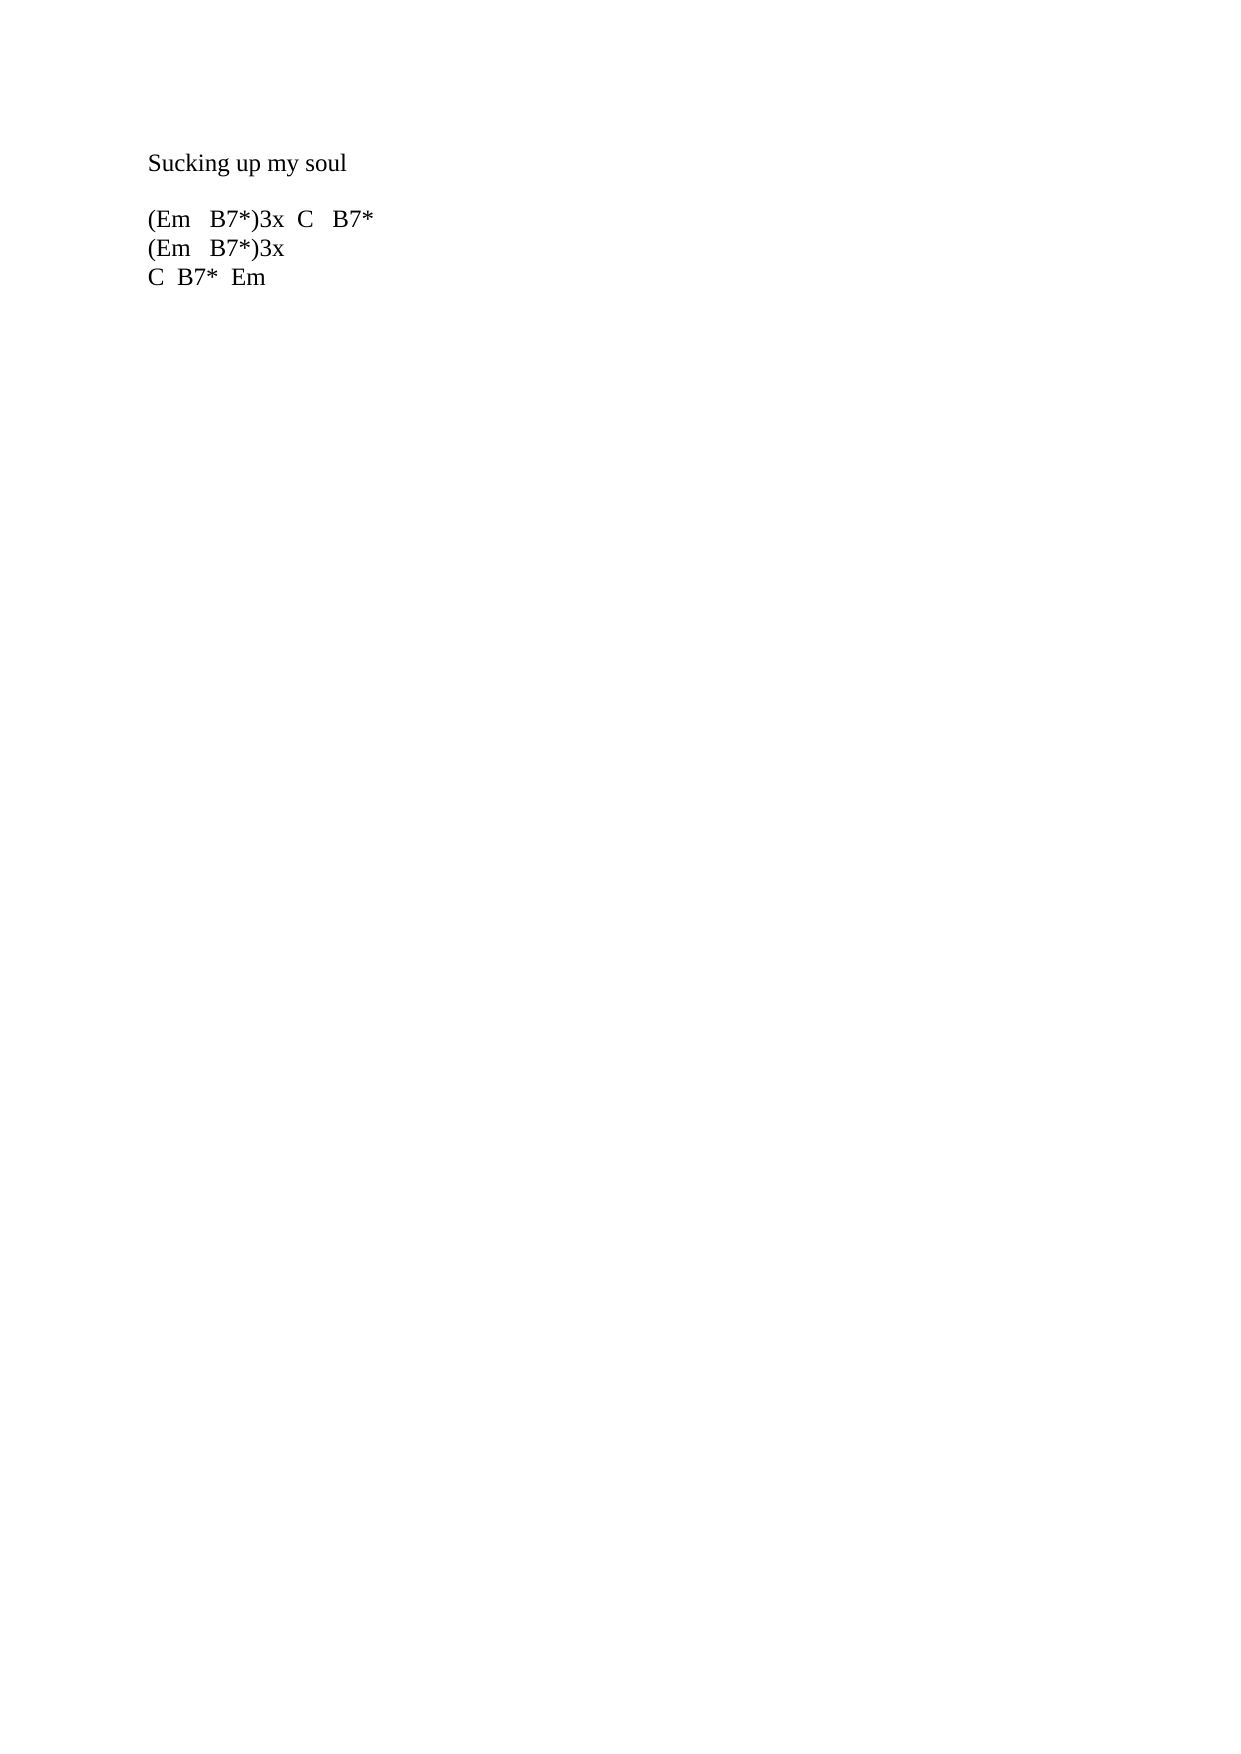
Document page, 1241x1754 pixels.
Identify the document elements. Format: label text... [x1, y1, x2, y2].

text (Em B7*)3x C B7* [148, 204, 1093, 233]
text C B7* Em [148, 262, 1093, 291]
text Sucking up my soul [148, 148, 1093, 176]
text (Em B7*)3x [148, 233, 1093, 262]
